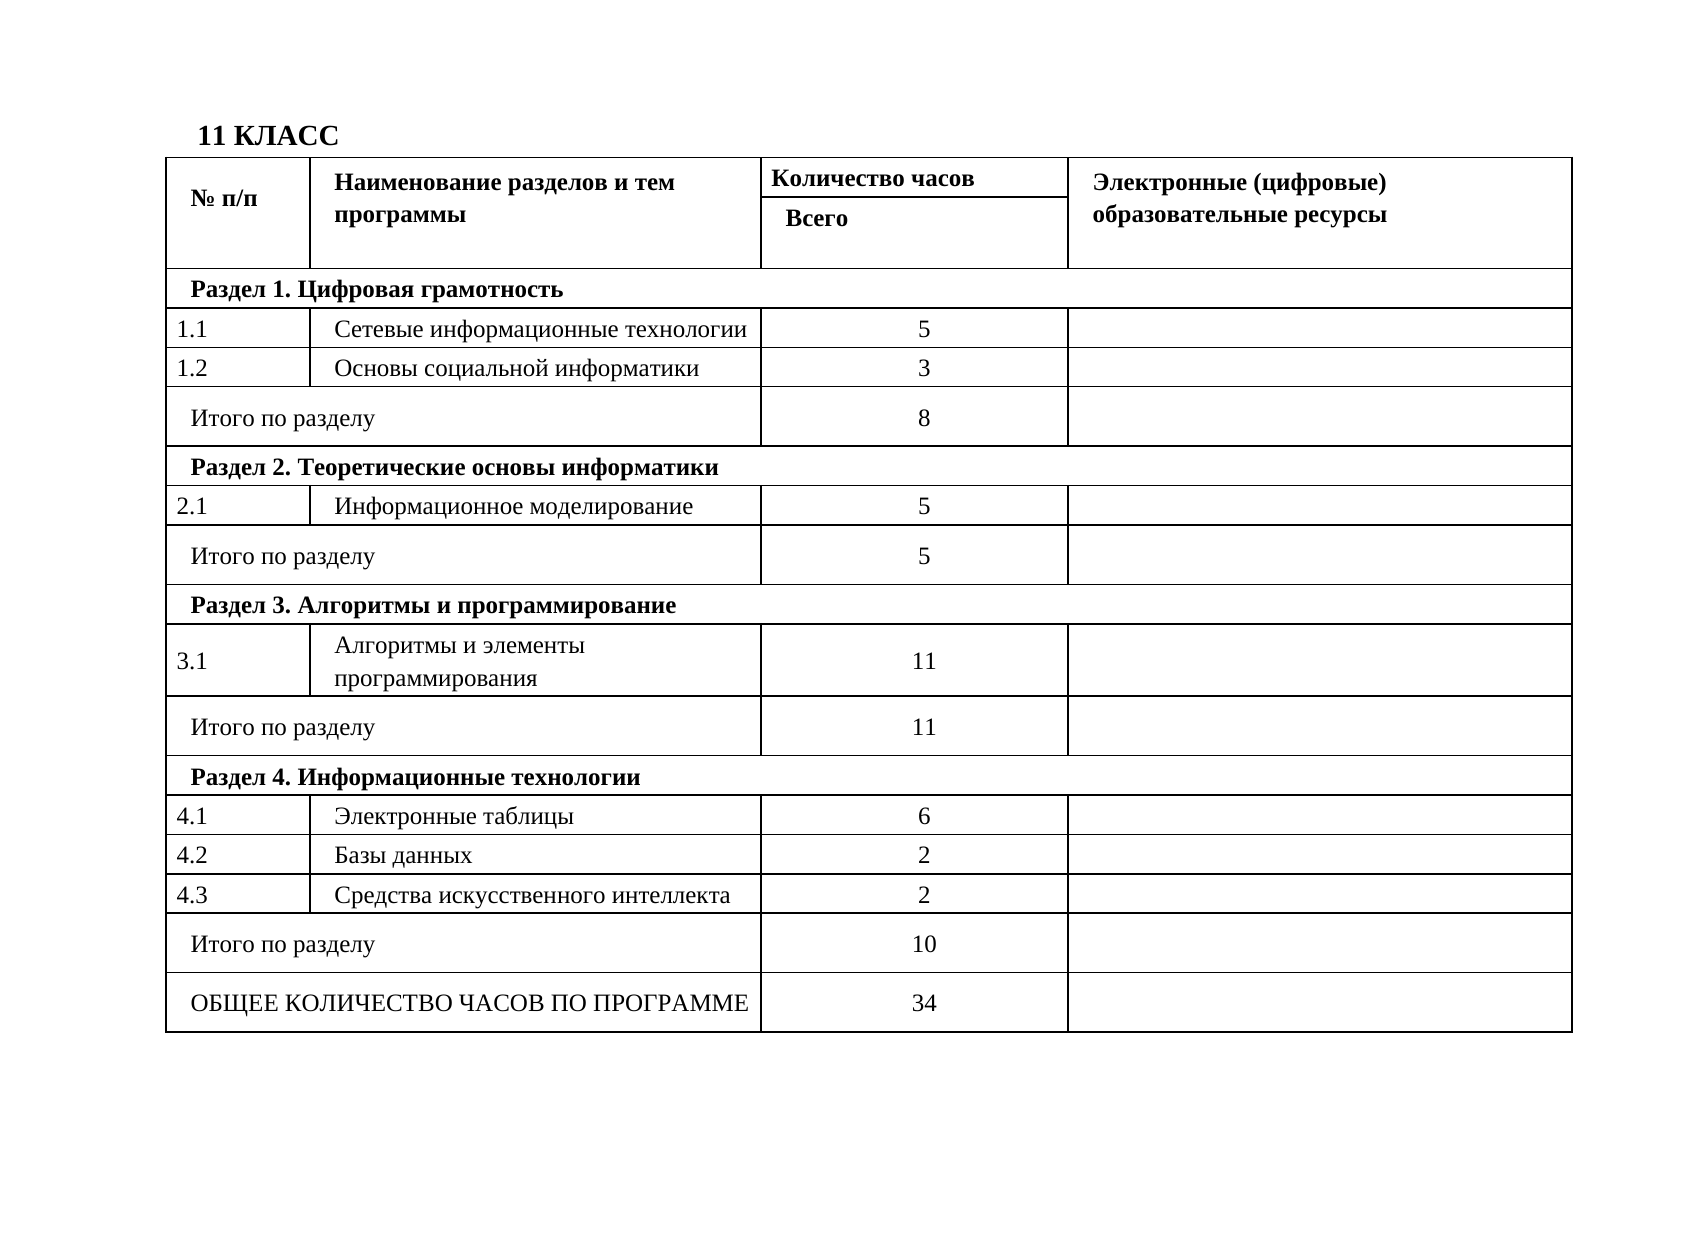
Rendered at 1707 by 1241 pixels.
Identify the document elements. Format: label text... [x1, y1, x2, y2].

table_cell 4.2 [167, 835, 309, 873]
table_cell Раздел 3. Алгоритмы и программирование [167, 585, 1571, 623]
table_cell 11 [762, 697, 1067, 755]
table_cell [1069, 835, 1571, 873]
table_cell Итого по разделу [167, 526, 760, 583]
table_cell [1069, 796, 1571, 833]
table_cell Итого по разделу [167, 697, 760, 755]
table_cell Основы социальной информатики [311, 348, 760, 386]
table_header Количество часов [762, 158, 1067, 196]
table_cell [1069, 875, 1571, 912]
table_cell 5 [762, 526, 1067, 583]
table_cell [1069, 914, 1571, 972]
table_cell Раздел 2. Теоретические основы информатики [167, 447, 1571, 485]
text 11 КЛАСС [190, 118, 1618, 152]
table_cell [1069, 973, 1571, 1031]
table_header Электронные (цифровые) образовательные ресурсы [1069, 158, 1571, 268]
table_cell ОБЩЕЕ КОЛИЧЕСТВО ЧАСОВ ПО ПРОГРАММЕ [167, 973, 760, 1031]
table_cell [1069, 625, 1571, 695]
table_cell 2 [762, 875, 1067, 912]
table_cell 2 [762, 835, 1067, 873]
table_cell 4.3 [167, 875, 309, 912]
table_cell [1069, 348, 1571, 386]
table_cell Раздел 1. Цифровая грамотность [167, 269, 1571, 307]
table_cell [1069, 387, 1571, 445]
table_cell [1069, 697, 1571, 755]
table_cell Всего [762, 198, 1067, 268]
table_cell 3.1 [167, 625, 309, 695]
table_cell Сетевые информационные технологии [311, 309, 760, 346]
table_cell 11 [762, 625, 1067, 695]
table_cell 6 [762, 796, 1067, 833]
table_cell 5 [762, 486, 1067, 524]
table_cell Алгоритмы и элементы программирования [311, 625, 760, 695]
table_cell 2.1 [167, 486, 309, 524]
table_cell 10 [762, 914, 1067, 972]
table_cell Средства искусственного интеллекта [311, 875, 760, 912]
table_header Наименование разделов и тем программы [311, 158, 760, 268]
table_header № п/п [167, 158, 309, 268]
table_cell 3 [762, 348, 1067, 386]
table_cell [1069, 526, 1571, 583]
table_cell 5 [762, 309, 1067, 346]
table_cell [1069, 309, 1571, 346]
table_cell Итого по разделу [167, 914, 760, 972]
table_cell 8 [762, 387, 1067, 445]
table_cell 34 [762, 973, 1067, 1031]
table_cell Раздел 4. Информационные технологии [167, 756, 1571, 794]
table_cell Информационное моделирование [311, 486, 760, 524]
table_cell 1.1 [167, 309, 309, 346]
table_cell 4.1 [167, 796, 309, 833]
table_cell Электронные таблицы [311, 796, 760, 833]
table_cell Базы данных [311, 835, 760, 873]
table_cell [1069, 486, 1571, 524]
table_cell 1.2 [167, 348, 309, 386]
table_cell Итого по разделу [167, 387, 760, 445]
